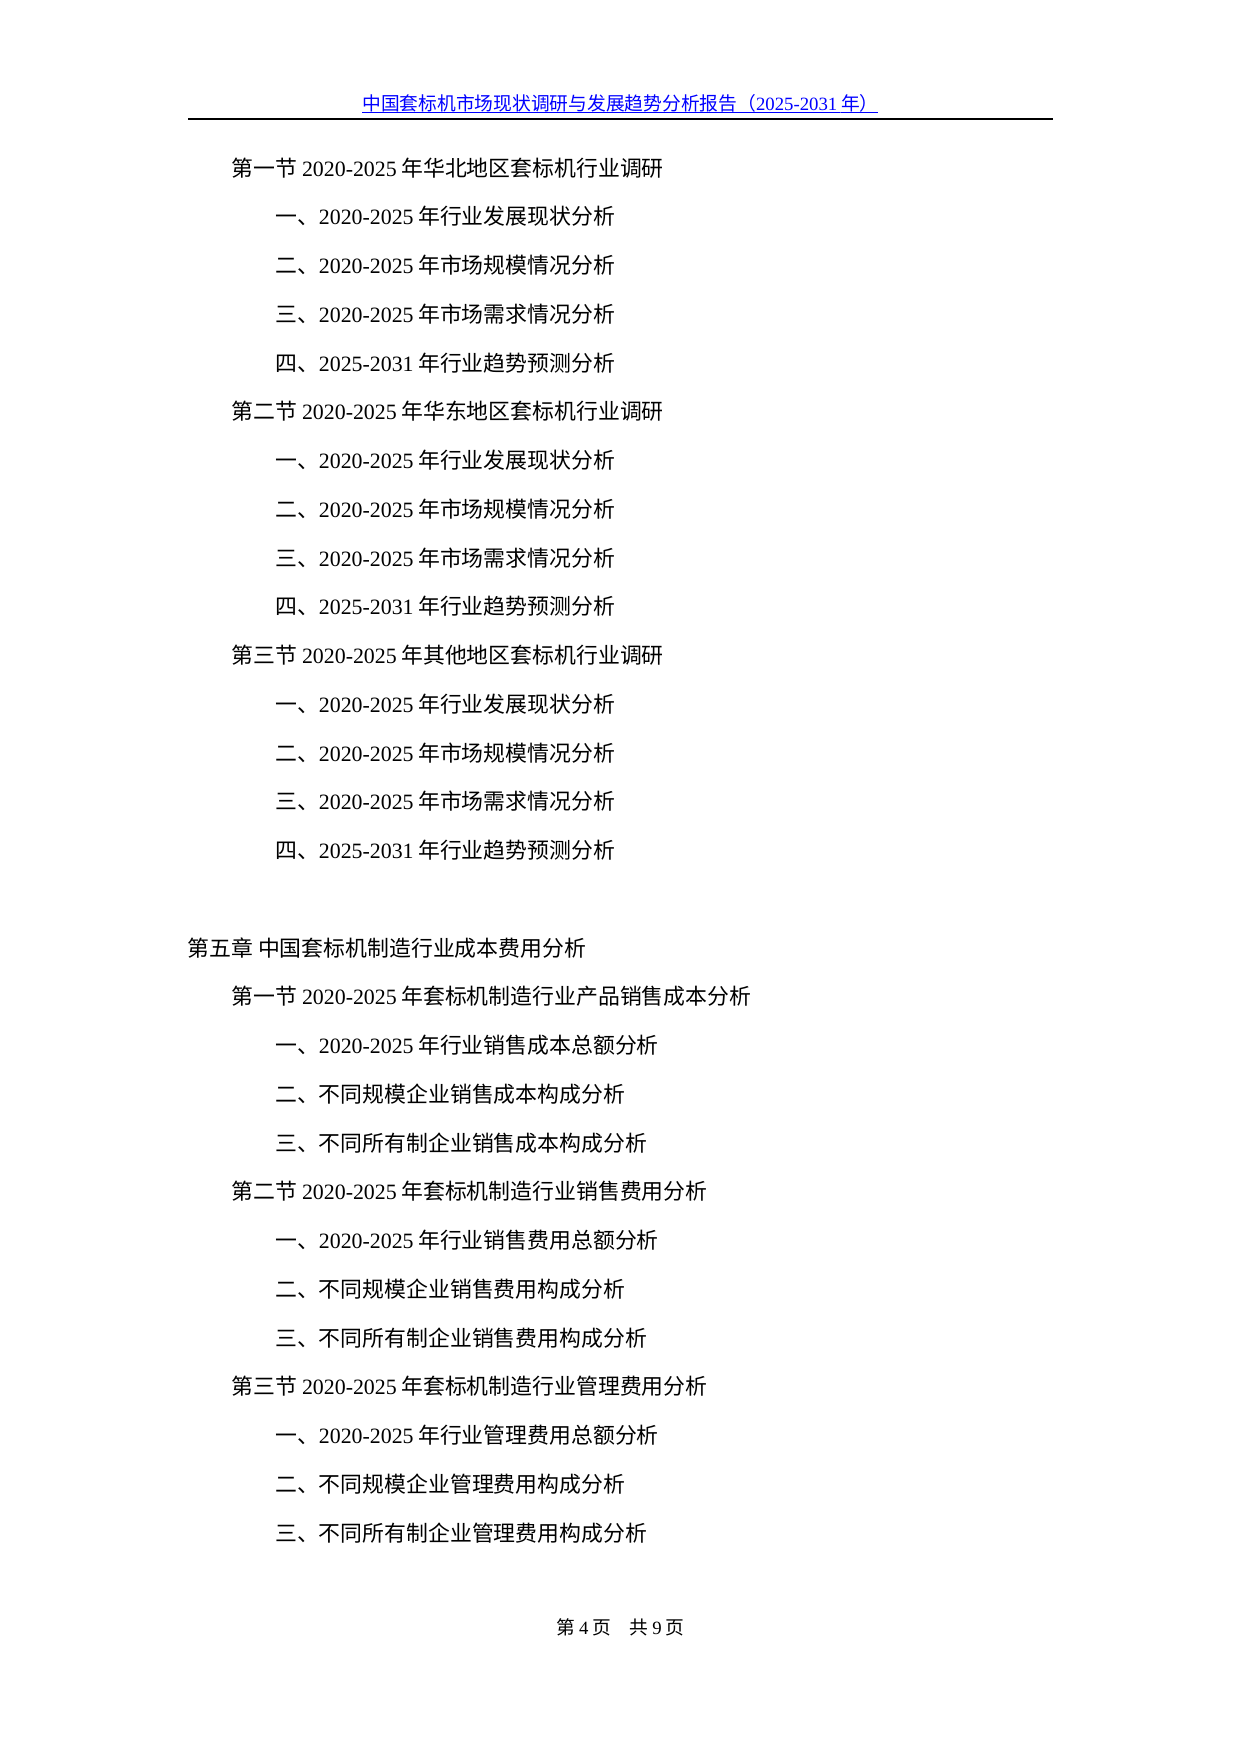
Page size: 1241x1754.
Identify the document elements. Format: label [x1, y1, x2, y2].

text [187, 150, 1053, 1548]
